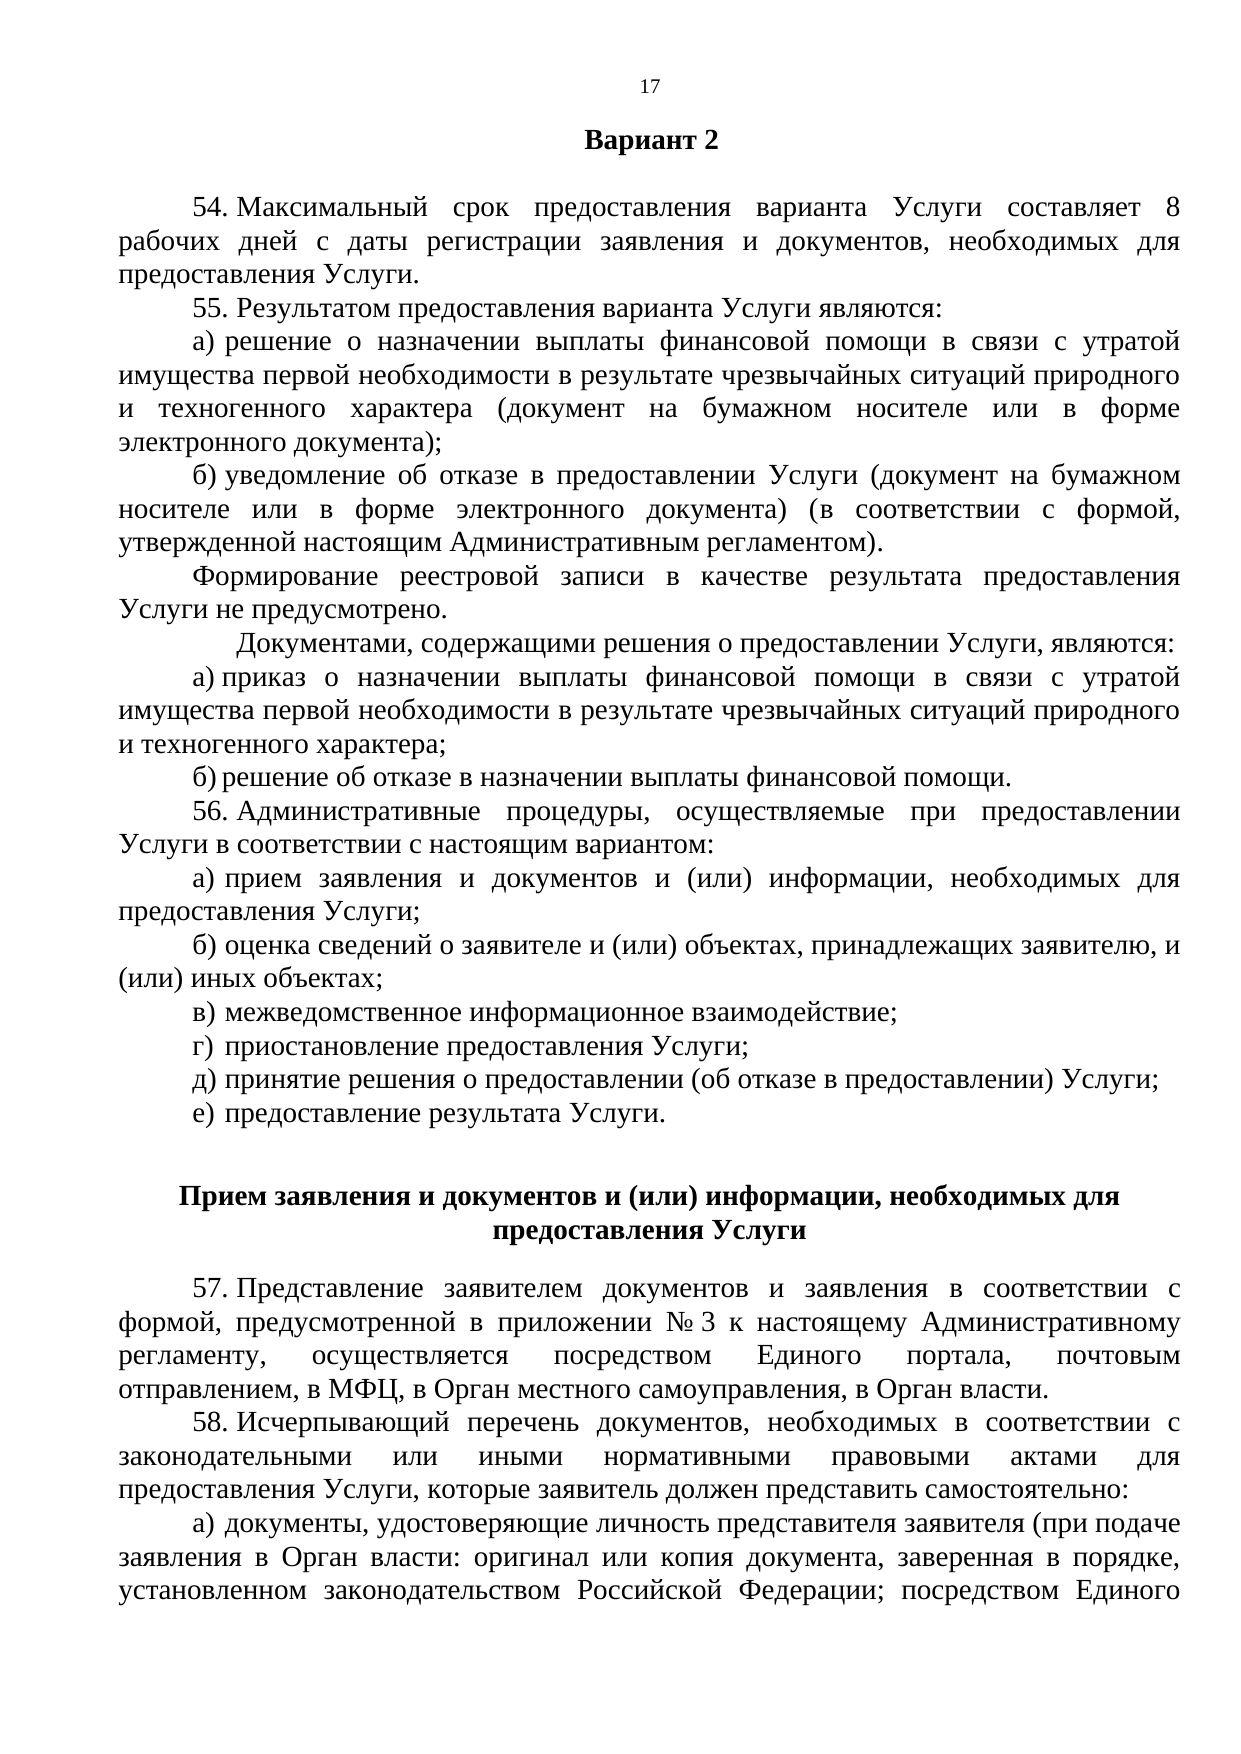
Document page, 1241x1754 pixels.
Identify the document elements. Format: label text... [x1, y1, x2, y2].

list решение о назначении выплаты финансовой помощи в связи с утратой имущества первой необходимости в результате чрезвычайных ситуаций природного и техногенного характера (документ на бумажном носителе или в форме электронного документа); [118, 323, 1181, 457]
list приказ о назначении выплаты финансовой помощи в связи с утратой имущества первой необходимости в результате чрезвычайных ситуаций природного и техногенного характера; [118, 659, 1181, 759]
list прием заявления и документов и (или) информации, необходимых для предоставления Услуги; [118, 860, 1181, 927]
text Формирование реестровой записи в качестве результата предоставления Услуги не предусмотрено. [118, 558, 1181, 625]
list приостановление предоставления Услуги; [118, 1028, 1181, 1061]
list Административные процедуры, осуществляемые при предоставлении Услуги в соответствии с настоящим вариантом: [118, 793, 1181, 860]
list Документами, содержащими решения о предоставлении Услуги, являются: [118, 625, 1181, 659]
list оценка сведений о заявителе и (или) объектах, принадлежащих заявителю, и (или) иных объектах; [118, 927, 1181, 994]
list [118, 1505, 1181, 1606]
list уведомление об отказе в предоставлении Услуги (документ на бумажном носителе или в форме электронного документа) (в соответствии с формой, утвержденной настоящим Административным регламентом). [118, 457, 1181, 558]
list Максимальный срок предоставления варианта Услуги составляет 8 рабочих дней с даты регистрации заявления и документов, необходимых для предоставления Услуги. [118, 189, 1181, 290]
list Представление заявителем документов и заявления в соответствии с формой, предусмотренной в приложении № 3 к настоящему Административному регламенту, осуществляется посредством Единого портала, почтовым отправлением, в МФЦ, в Орган местного самоуправления, в Орган власти. [118, 1270, 1181, 1404]
list Результатом предоставления варианта Услуги являются: [118, 290, 1181, 323]
text Прием заявления и документов и (или) информации, необходимых для предоставления Услуги [118, 1178, 1181, 1245]
list принятие решения о предоставлении (об отказе в предоставлении) Услуги; [118, 1061, 1181, 1095]
list межведомственное информационное взаимодействие; [118, 994, 1181, 1028]
list Исчерпывающий перечень документов, необходимых в соответствии с законодательными или иными нормативными правовыми актами для предоставления Услуги, которые заявитель должен представить самостоятельно: [118, 1404, 1181, 1505]
list предоставление результата Услуги. [118, 1095, 1181, 1128]
list решение об отказе в назначении выплаты финансовой помощи. [118, 759, 1181, 793]
